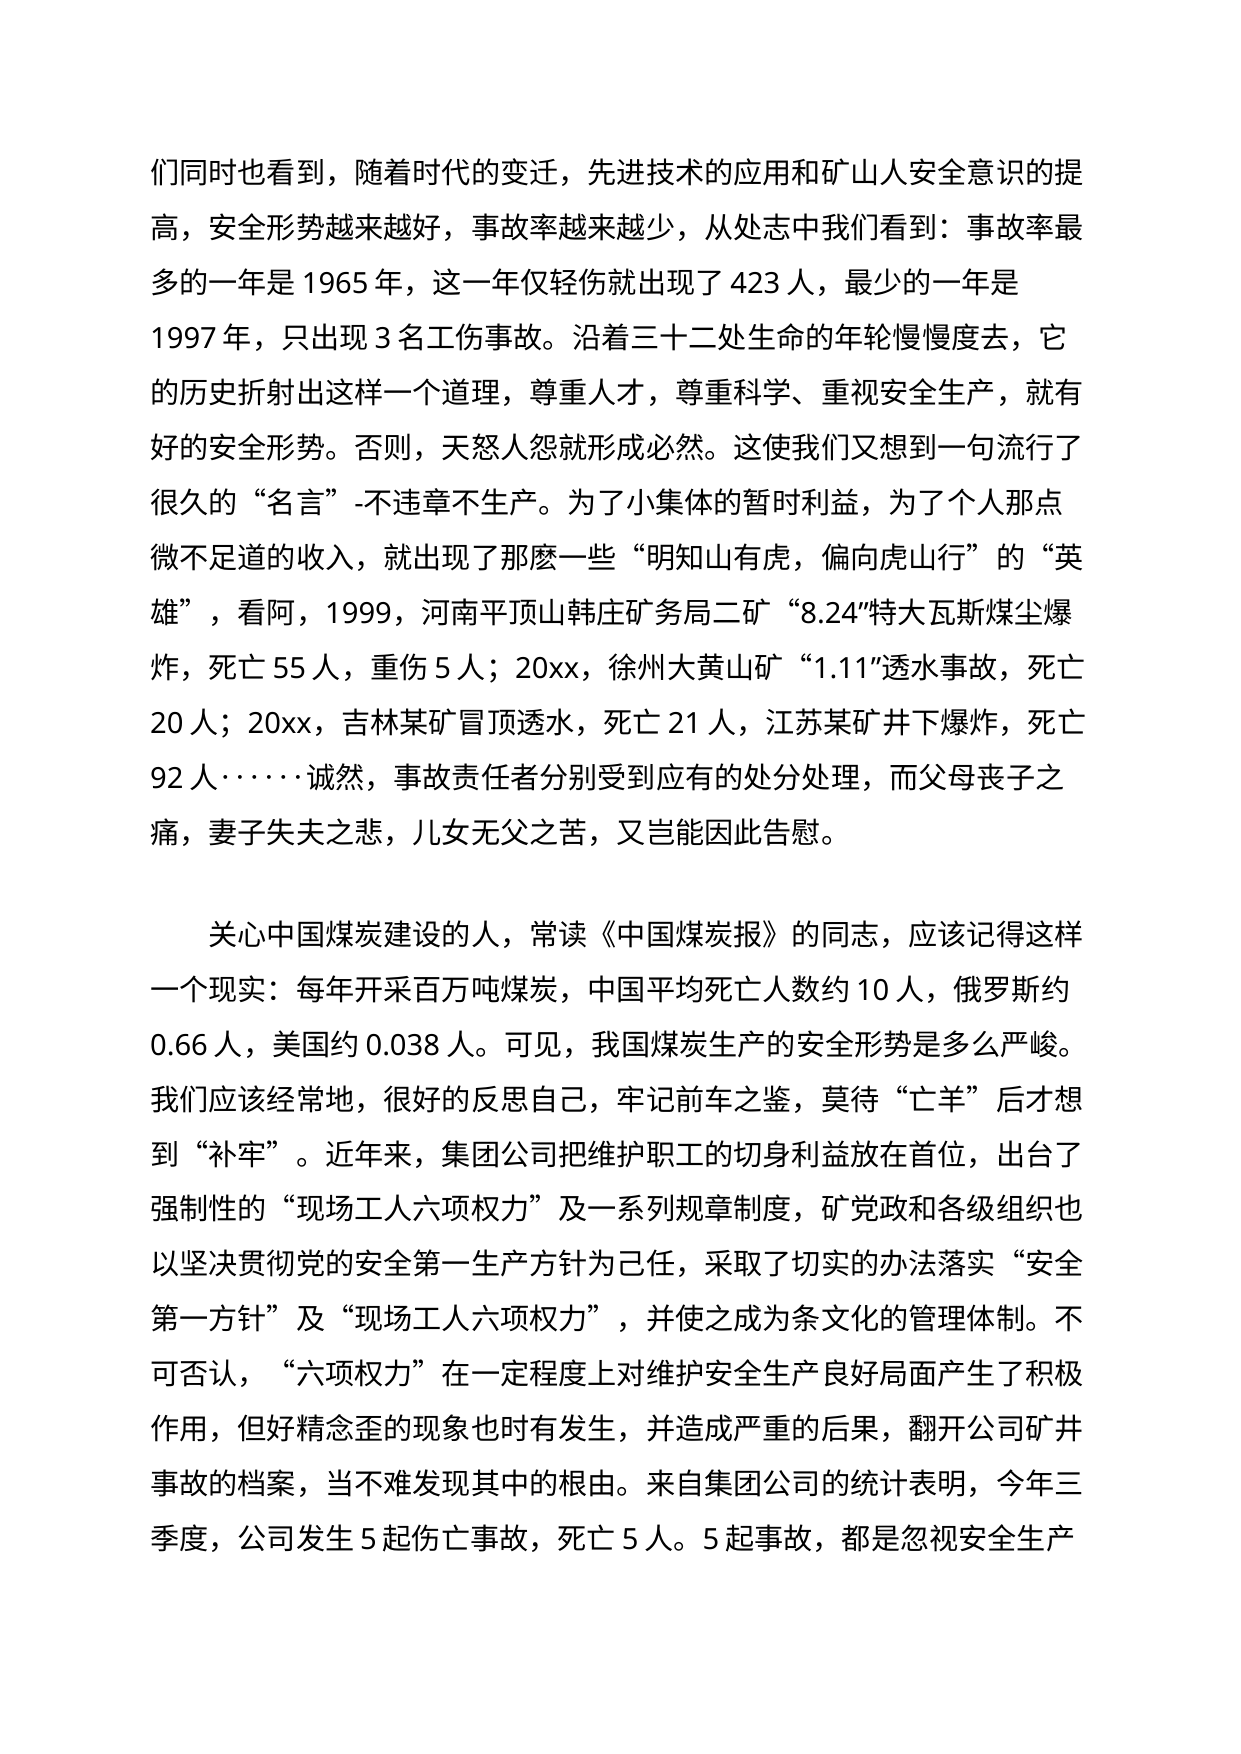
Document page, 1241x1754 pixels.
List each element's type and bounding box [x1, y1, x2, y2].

text [150, 150, 1090, 852]
text [150, 911, 1090, 1558]
